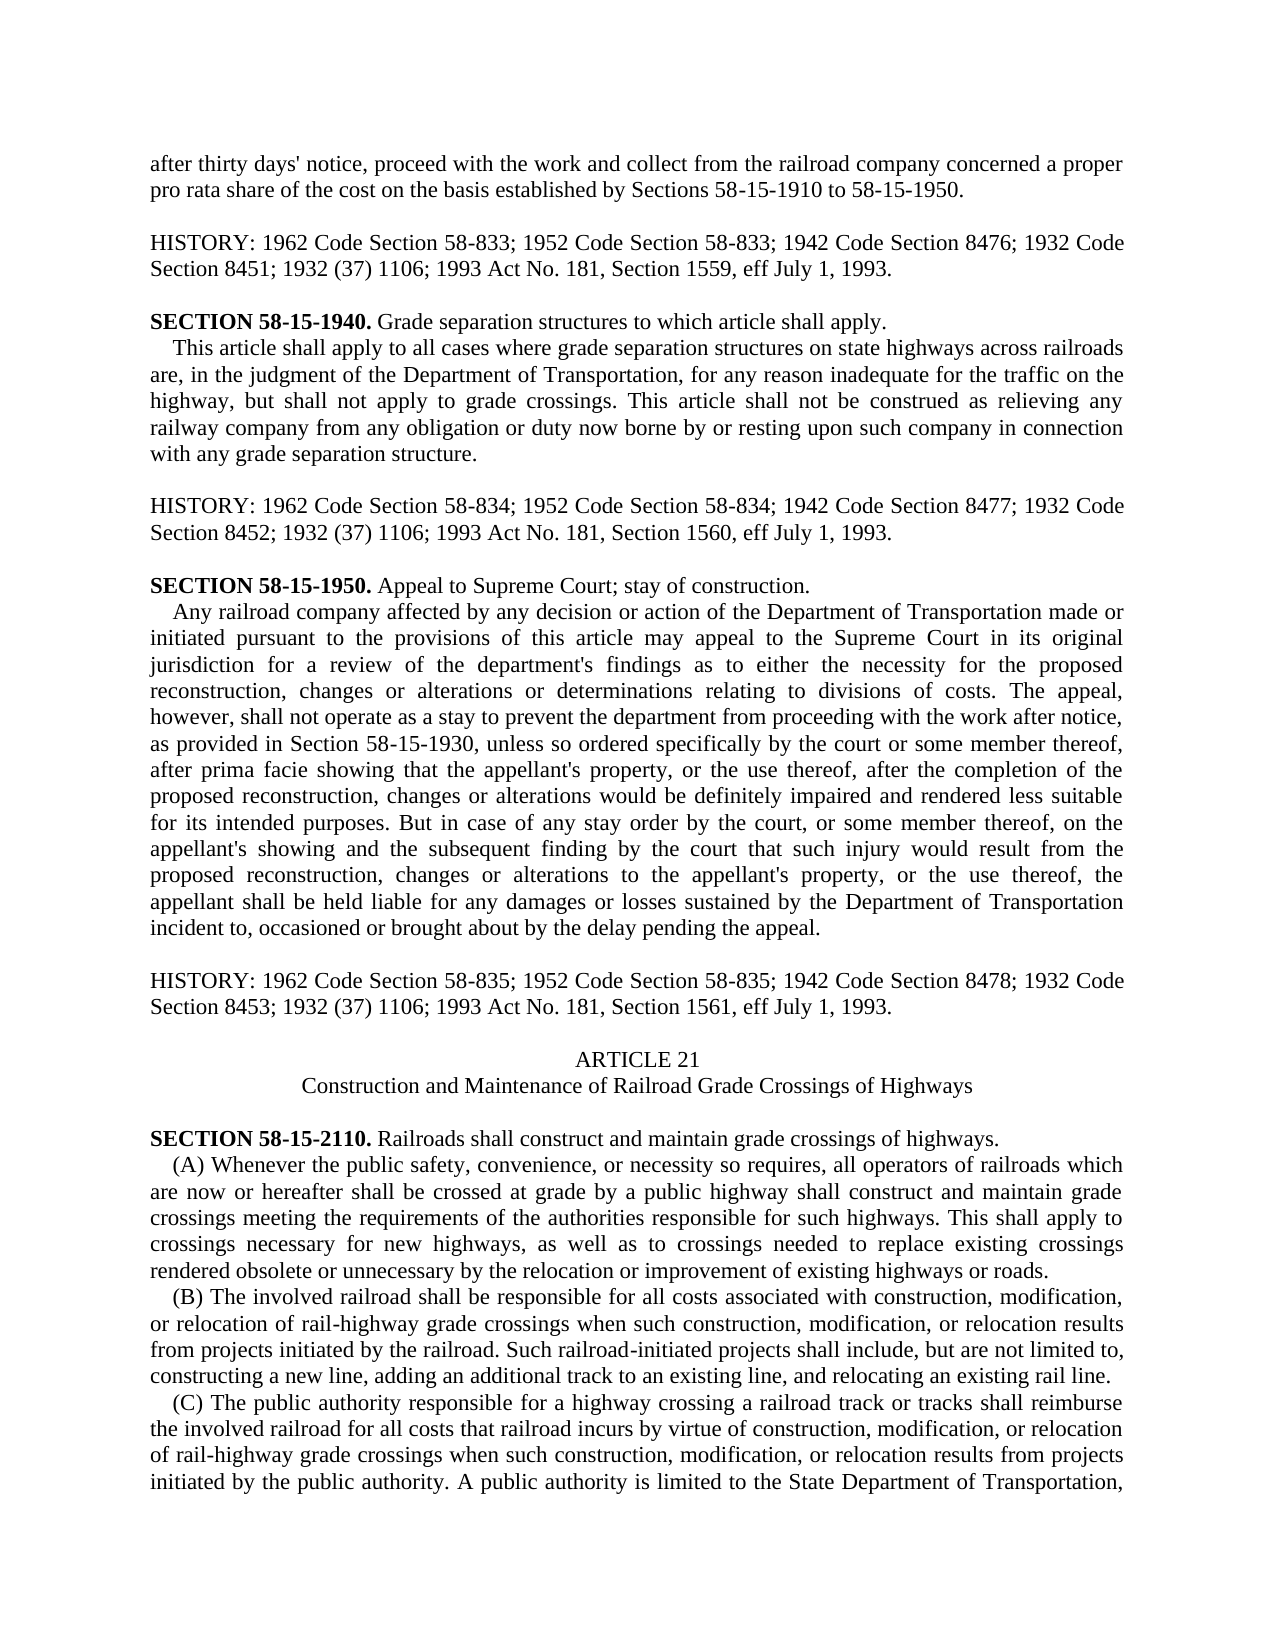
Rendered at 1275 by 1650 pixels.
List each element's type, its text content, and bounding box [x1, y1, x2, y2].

text SECTION 58-15-2110. Railroads shall construct and maintain grade crossings of highways. [150, 1125, 1125, 1151]
text SECTION 58-15-1950. Appeal to Supreme Court; stay of construction. [150, 572, 1125, 598]
text HISTORY: 1962 Code Section 58-834; 1952 Code Section 58-834; 1942 Code Section 8477; 1932 Code Section 8452; 1932 (37) 1106; 1993 Act No. 181, Section 1560, eff July 1, 1993. [150, 493, 1125, 545]
text HISTORY: 1962 Code Section 58-835; 1952 Code Section 58-835; 1942 Code Section 8478; 1932 Code Section 8453; 1932 (37) 1106; 1993 Act No. 181, Section 1561, eff July 1, 1993. [150, 967, 1125, 1020]
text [150, 1389, 1125, 1494]
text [150, 150, 1125, 203]
text HISTORY: 1962 Code Section 58-833; 1952 Code Section 58-833; 1942 Code Section 8476; 1932 Code Section 8451; 1932 (37) 1106; 1993 Act No. 181, Section 1559, eff July 1, 1993. [150, 229, 1125, 282]
text (A) Whenever the public safety, convenience, or necessity so requires, all operators of railroads which are now or hereafter shall be crossed at grade by a public highway shall construct and maintain grade crossings meeting the requirements of the authorities responsible for such highways. This shall apply to crossings necessary for new highways, as well as to crossings needed to replace existing crossings rendered obsolete or unnecessary by the relocation or improvement of existing highways or roads. [150, 1151, 1125, 1283]
text This article shall apply to all cases where grade separation structures on state highways across railroads are, in the judgment of the Department of Transportation, for any reason inadequate for the traffic on the highway, but shall not apply to grade crossings. This article shall not be construed as relieving any railway company from any obligation or duty now borne by or resting upon such company in connection with any grade separation structure. [150, 334, 1125, 466]
text Construction and Maintenance of Railroad Grade Crossings of Highways [150, 1072, 1125, 1099]
text Any railroad company affected by any decision or action of the Department of Transportation made or initiated pursuant to the provisions of this article may appeal to the Supreme Court in its original jurisdiction for a review of the department's findings as to either the necessity for the proposed reconstruction, changes or alterations or determinations relating to divisions of costs. The appeal, however, shall not operate as a stay to prevent the department from proceeding with the work after notice, as provided in Section 58-15-1930, unless so ordered specifically by the court or some member thereof, after prima facie showing that the appellant's property, or the use thereof, after the completion of the proposed reconstruction, changes or alterations would be definitely impaired and rendered less suitable for its intended purposes. But in case of any stay order by the court, or some member thereof, on the appellant's showing and the subsequent finding by the court that such injury would result from the proposed reconstruction, changes or alterations to the appellant's property, or the use thereof, the appellant shall be held liable for any damages or losses sustained by the Department of Transportation incident to, occasioned or brought about by the delay pending the appeal. [150, 598, 1125, 941]
text ARTICLE 21 [150, 1046, 1125, 1072]
text (B) The involved railroad shall be responsible for all costs associated with construction, modification, or relocation of rail-highway grade crossings when such construction, modification, or relocation results from projects initiated by the railroad. Such railroad-initiated projects shall include, but are not limited to, constructing a new line, adding an additional track to an existing line, and relocating an existing rail line. [150, 1283, 1125, 1389]
text SECTION 58-15-1940. Grade separation structures to which article shall apply. [150, 308, 1125, 334]
